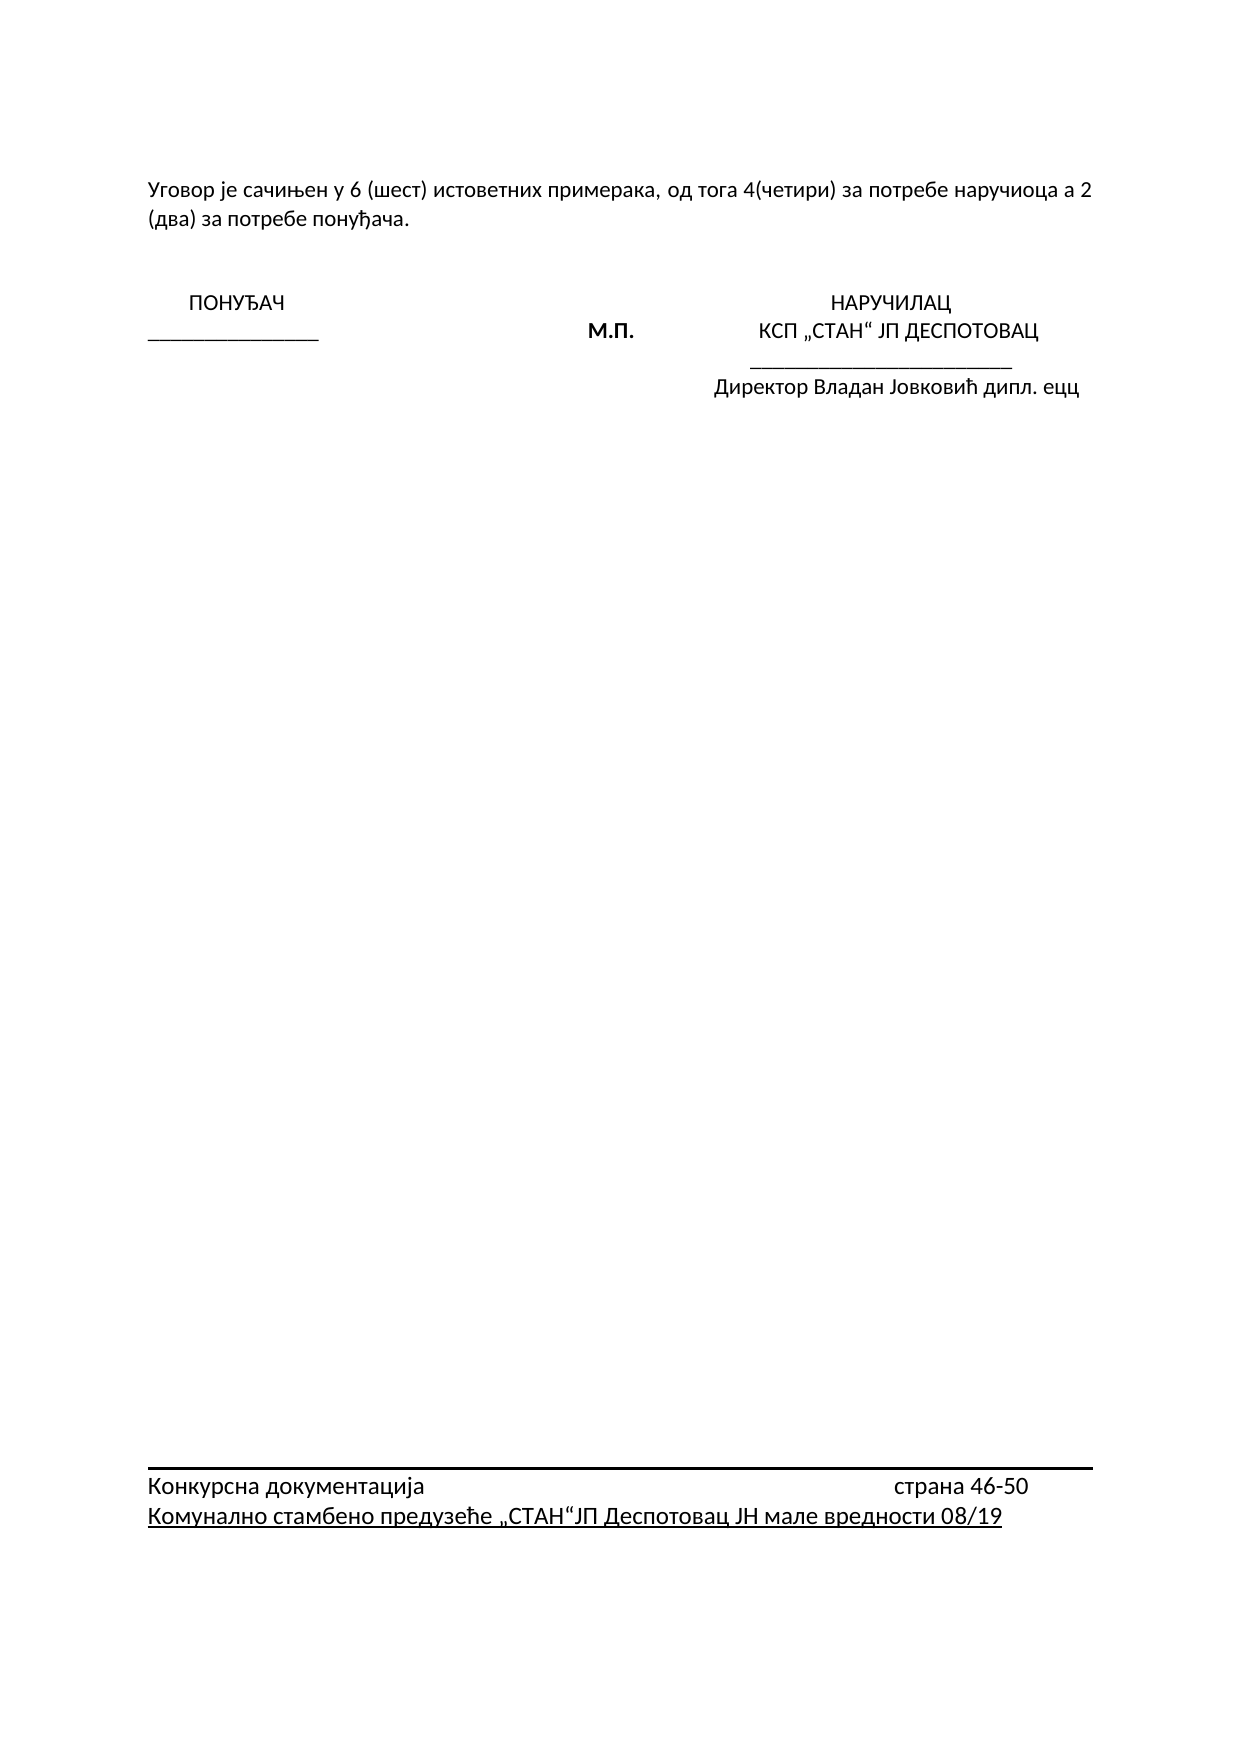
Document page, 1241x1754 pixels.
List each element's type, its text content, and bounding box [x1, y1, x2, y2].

text Директор Владан Јовковић дипл. ецц [148, 372, 1093, 400]
text ПОНУЂАЧ НАРУЧИЛАЦ [148, 288, 1093, 316]
text _______________________ [148, 344, 1093, 372]
text Комунално стамбено предузеће „СТАН“ЈП Деспотовац ЈН мале вредности 08/19 [148, 1500, 1093, 1531]
text Конкурсна документација страна 46-50 [148, 1470, 1093, 1500]
text _______________ М.П. КСП „СТАН“ ЈП ДЕСПОТОВАЦ [148, 316, 1093, 344]
text Уговор је сачињен у 6 (шест) истоветних примерака, од тога 4(четири) за потребе наручиоца а 2 (два) за потребе понуђача. [148, 176, 1093, 232]
